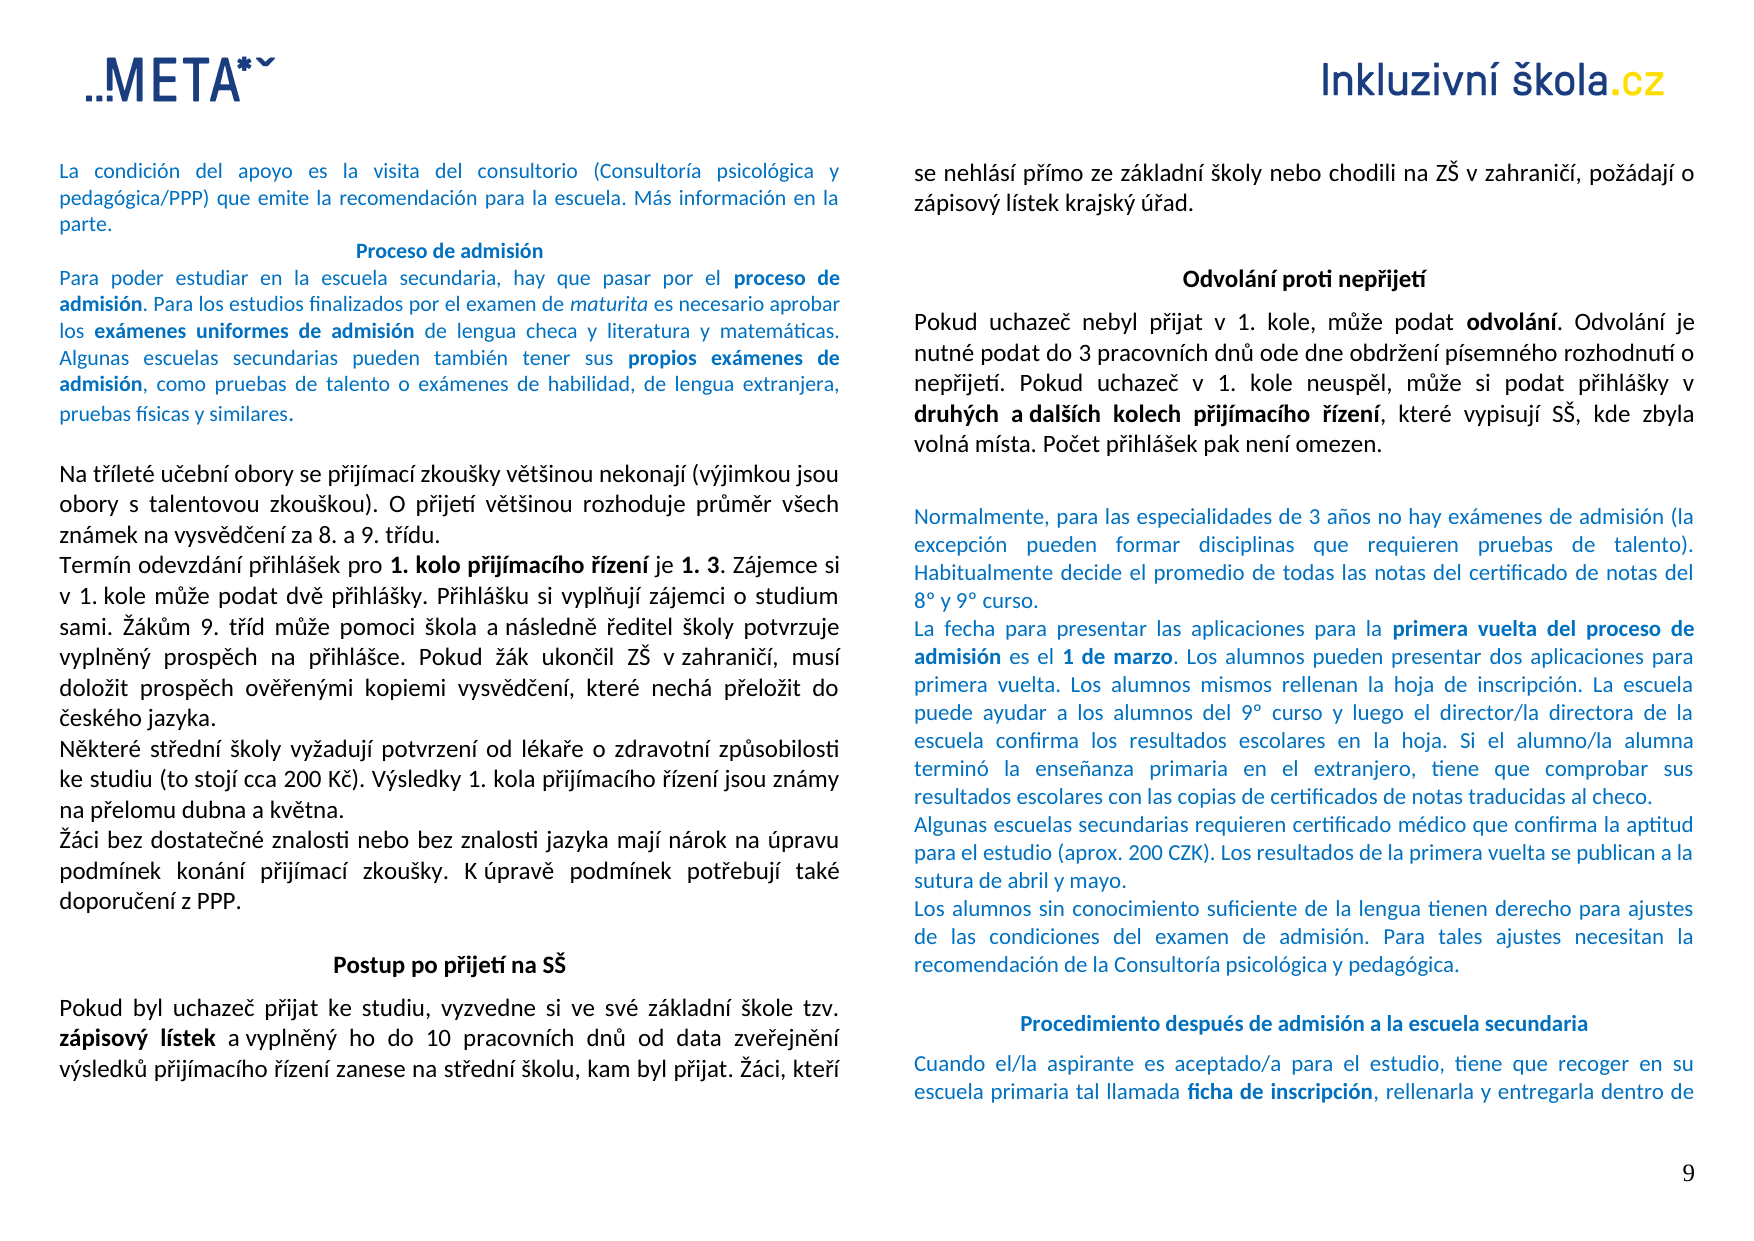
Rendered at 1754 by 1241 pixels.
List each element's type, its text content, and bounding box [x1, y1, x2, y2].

picture [59, 29, 302, 129]
text Para poder estudiar en la escuela secundaria, hay que pasar por el proceso de admisión. Para los estudios finalizados por el examen de maturita es necesario aprobar los exámenes uniformes de admisión de lengua checa y literatura y matemáticas. Algunas escuelas secundarias pueden también tener sus propios exámenes de admisión, como pruebas de talento o exámenes de habilidad, de lengua extranjera, pruebas físicas y similares. [59, 264, 840, 428]
picture [1291, 29, 1696, 129]
text Los alumnos sin conocimiento suficiente de la lengua tienen derecho para ajustes de las condiciones del examen de admisión. Para tales ajustes necesitan la recomendación de la Consultoría psicológica y pedagógica. [914, 894, 1695, 978]
text Žáci bez dostatečné znalosti nebo bez znalosti jazyka mají nárok na úpravu podmínek konání přijímací zkoušky. K úpravě podmínek potřebují také doporučení z PPP. [59, 824, 840, 916]
text Termín odevzdání přihlášek pro 1. kolo přijímacího řízení je 1. 3. Zájemce si v 1. kole může podat dvě přihlášky. Přihlášku si vyplňují zájemci o studium sami. Žákům 9. tříd může pomoci škola a následně ředitel školy potvrzuje vyplněný prospěch na přihlášce. Pokud žák ukončil ZŠ v zahraničí, musí doložit prospěch ověřenými kopiemi vysvědčení, které nechá přeložit do českého jazyka. [59, 550, 840, 733]
text La condición del apoyo es la visita del consultorio (Consultoría psicológica y pedagógica/PPP) que emite la recomendación para la escuela. Más información en la parte. [59, 157, 840, 237]
text Algunas escuelas secundarias requieren certificado médico que confirma la aptitud para el estudio (aprox. 200 CZK). Los resultados de la primera vuelta se publican a la sutura de abril y mayo. [914, 810, 1695, 894]
text Pokud byl uchazeč přijat ke studiu, vyzvedne si ve své základní škole tzv. zápisový lístek a vyplněný ho do 10 pracovních dnů od data zveřejnění výsledků přijímacího řízení zanese na střední školu, kam byl přijat. Žáci, kteří se nehlásí přímo ze základní školy nebo chodili na ZŠ v zahraničí, požádají o zápisový lístek krajský úřad. [914, 157, 1695, 218]
text Postup po přijetí na SŠ [59, 949, 840, 979]
text Odvolání proti nepřijetí [914, 263, 1695, 294]
text Normalmente, para las especialidades de 3 años no hay exámenes de admisión (la excepción pueden formar disciplinas que requieren pruebas de talento). Habitualmente decide el promedio de todas las notas del certificado de notas del 8º y 9º curso. [914, 502, 1695, 614]
text Proceso de admisión [59, 237, 840, 264]
text La fecha para presentar las aplicaciones para la primera vuelta del proceso de admisión es el 1 de marzo. Los alumnos pueden presentar dos aplicaciones para primera vuelta. Los alumnos mismos rellenan la hoja de inscripción. La escuela puede ayudar a los alumnos del 9º curso y luego el director/la directora de la escuela confirma los resultados escolares en la hoja. Si el alumno/la alumna terminó la enseñanza primaria en el extranjero, tiene que comprobar sus resultados escolares con las copias de certificados de notas traducidas al checo. [914, 614, 1695, 810]
text Pokud uchazeč nebyl přijat v 1. kole, může podat odvolání. Odvolání je nutné podat do 3 pracovních dnů ode dne obdržení písemného rozhodnutí o nepřijetí. Pokud uchazeč v 1. kole neuspěl, může si podat přihlášky v druhých a dalších kolech přijímacího řízení, které vypisují SŠ, kde zbyla volná místa. Počet přihlášek pak není omezen. [914, 306, 1695, 459]
text Některé střední školy vyžadují potvrzení od lékaře o zdravotní způsobilosti ke studiu (to stojí cca 200 Kč). Výsledky 1. kola přijímacího řízení jsou známy na přelomu dubna a května. [59, 733, 840, 824]
text Na tříleté učební obory se přijímací zkoušky většinou nekonají (výjimkou jsou obory s talentovou zkouškou). O přijetí většinou rozhoduje průměr všech známek na vysvědčení za 8. a 9. třídu. [59, 458, 840, 550]
text Pokud byl uchazeč přijat ke studiu, vyzvedne si ve své základní škole tzv. zápisový lístek a vyplněný ho do 10 pracovních dnů od data zveřejnění výsledků přijímacího řízení zanese na střední školu, kam byl přijat. Žáci, kteří se nehlásí přímo ze základní školy nebo chodili na ZŠ v zahraničí, požádají o zápisový lístek krajský úřad. [59, 992, 840, 1083]
text Procedimiento después de admisión a la escuela secundaria [914, 1009, 1695, 1037]
